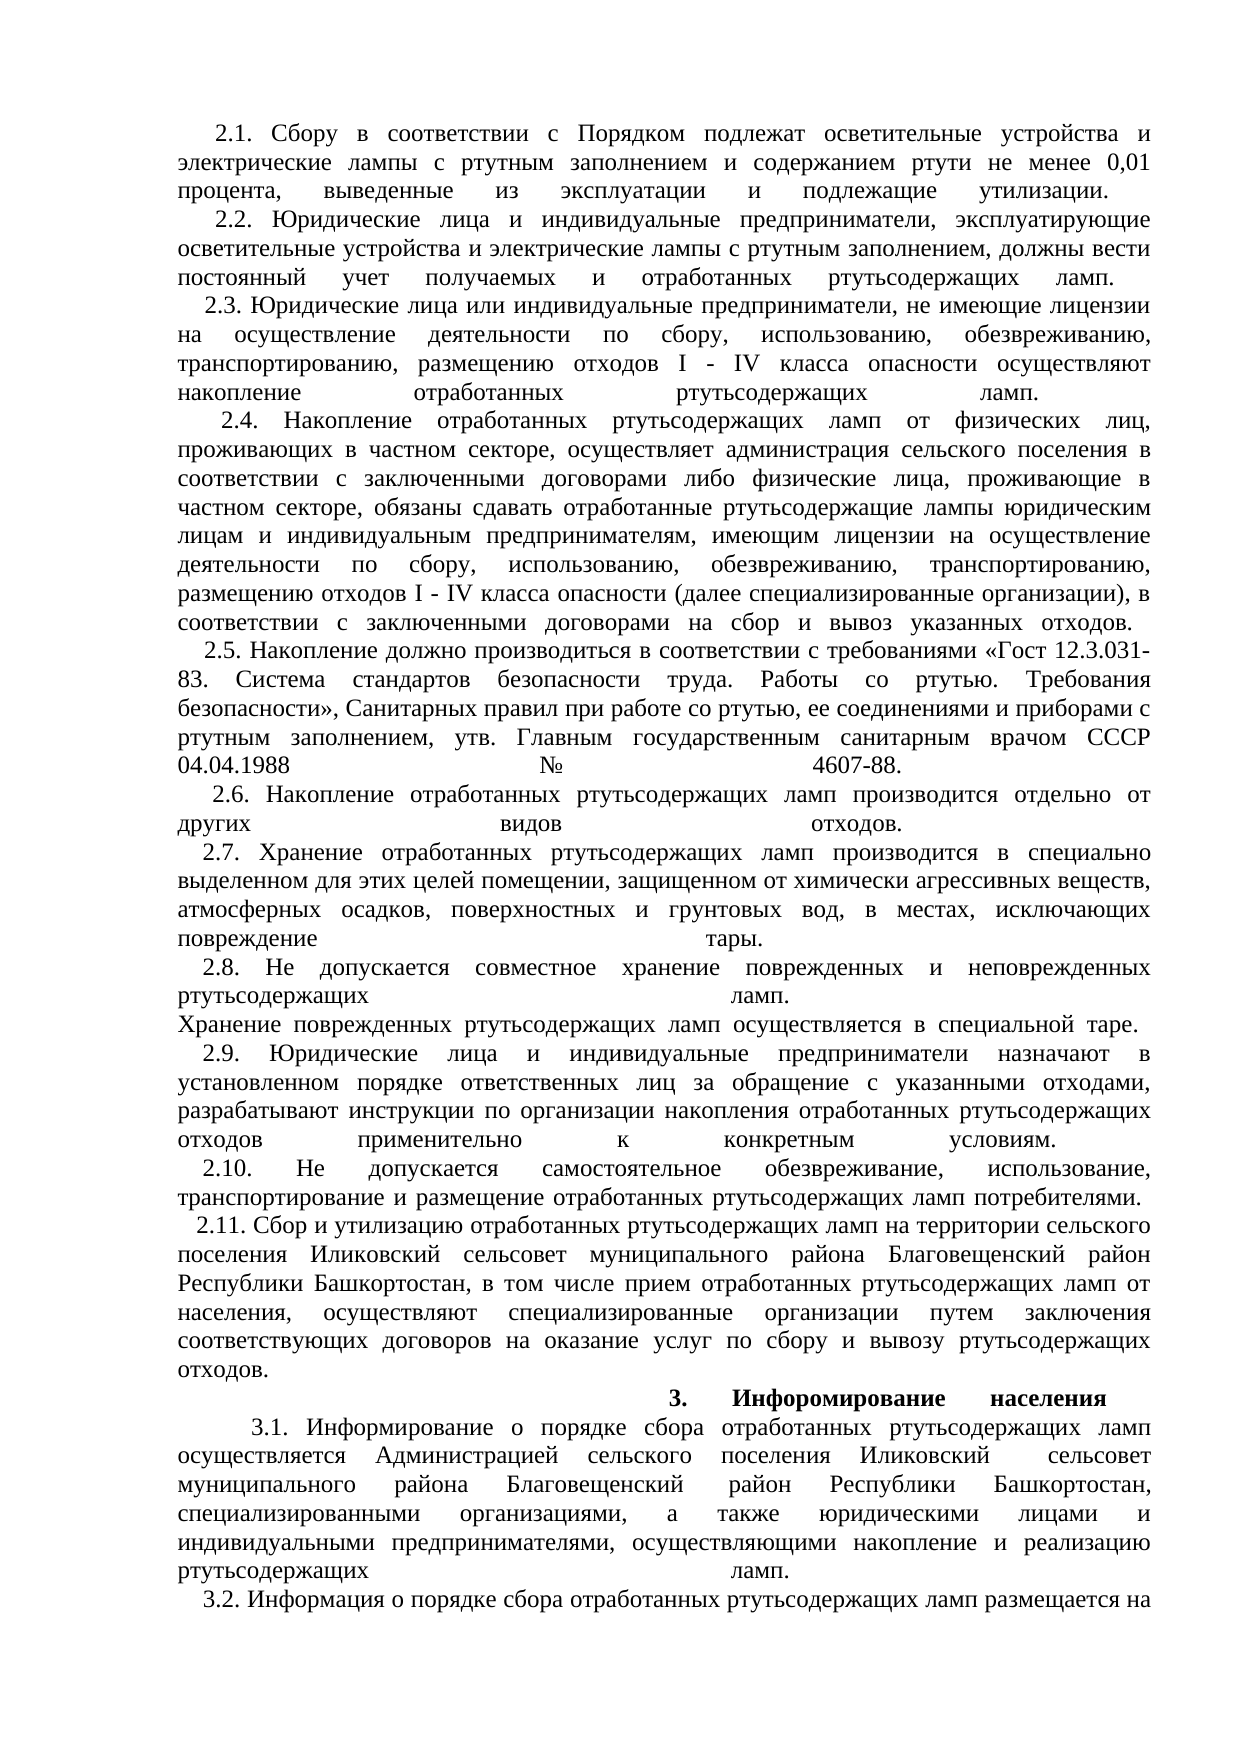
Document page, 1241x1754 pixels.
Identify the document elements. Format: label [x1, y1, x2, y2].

text [177, 118, 1152, 1613]
